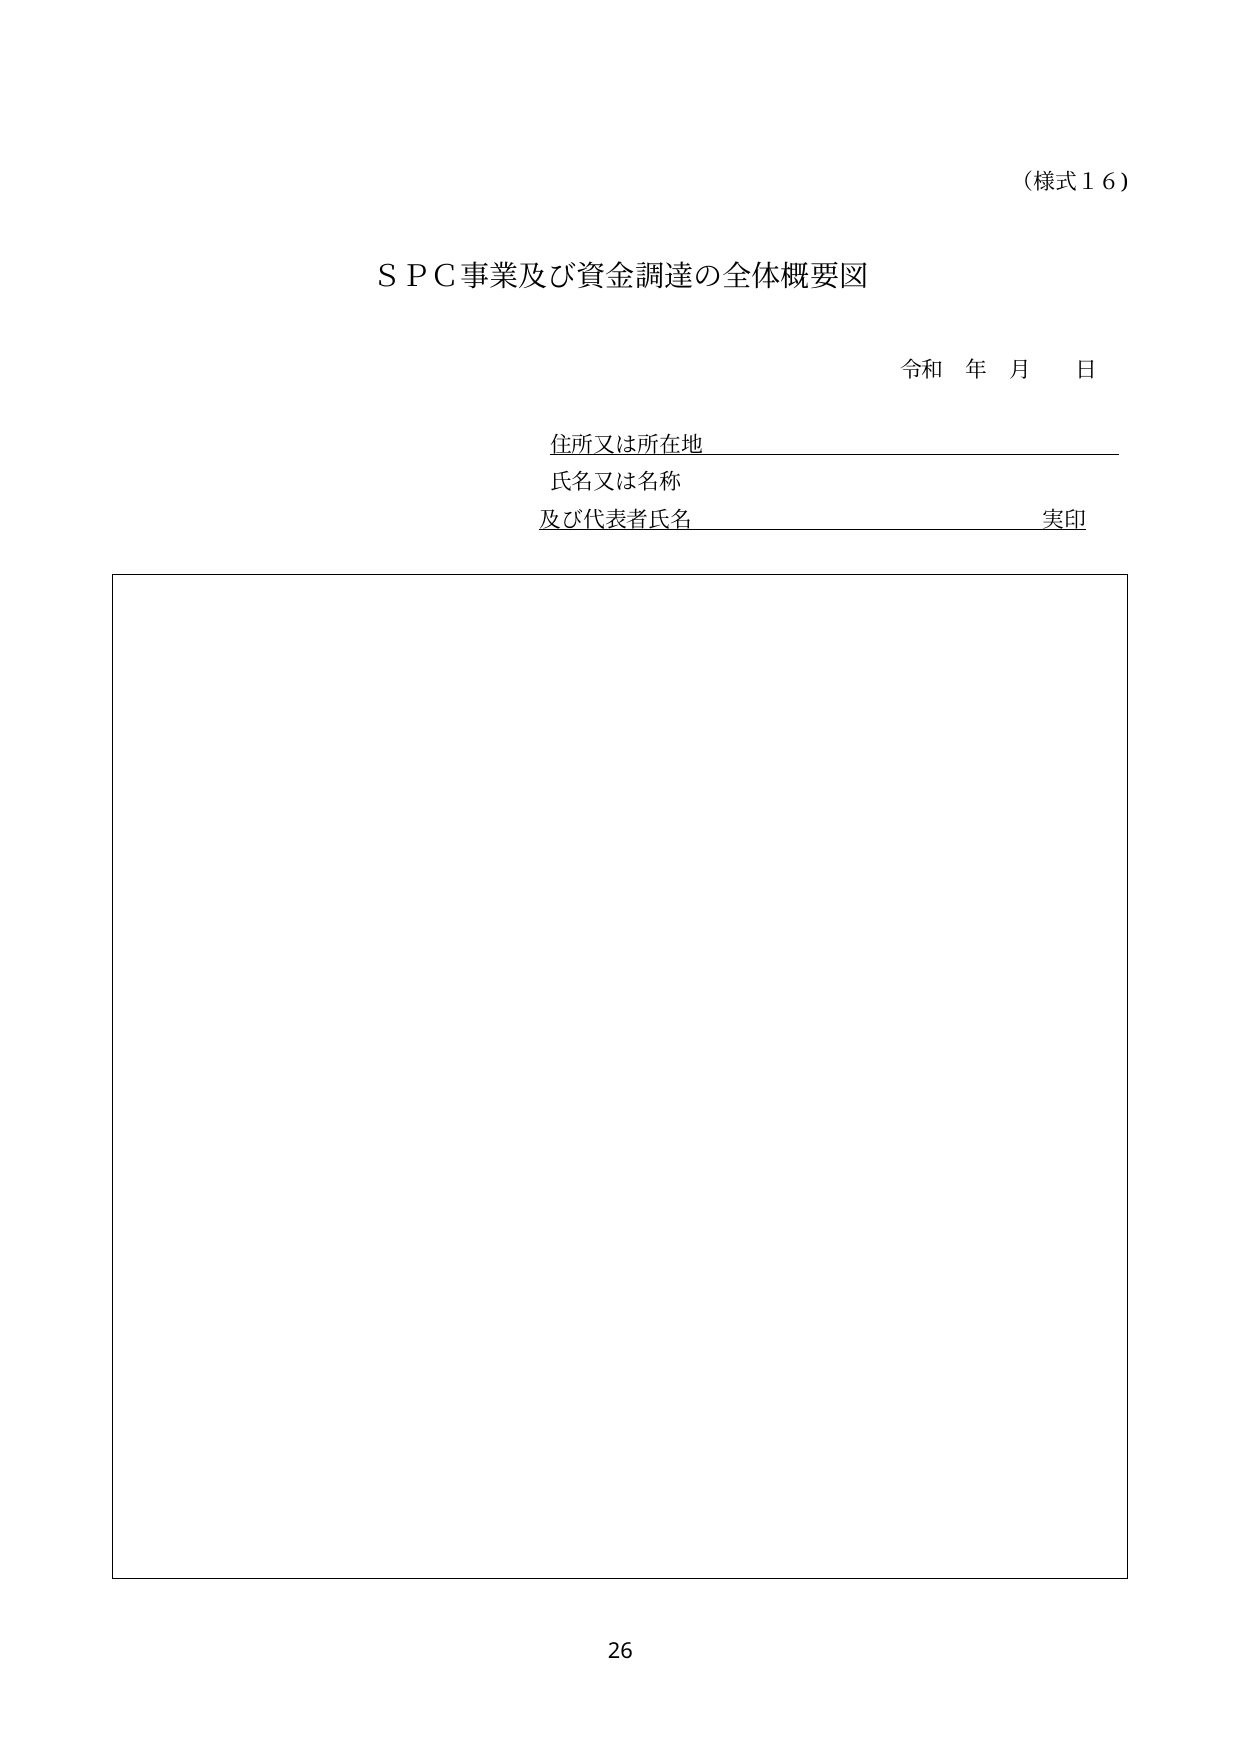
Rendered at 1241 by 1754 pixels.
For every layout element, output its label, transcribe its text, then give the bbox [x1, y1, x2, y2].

text 氏名又は名称 [112, 461, 1128, 499]
text 住所又は所在地 [112, 424, 1128, 461]
text 及び代表者氏名 実印 [112, 499, 1128, 536]
text （様式１６) [112, 161, 1128, 199]
text ＳＰＣ事業及び資金調達の全体概要図 [112, 236, 1128, 311]
table_header [113, 575, 1127, 1578]
text 令和 年 月 日 [112, 349, 1128, 386]
